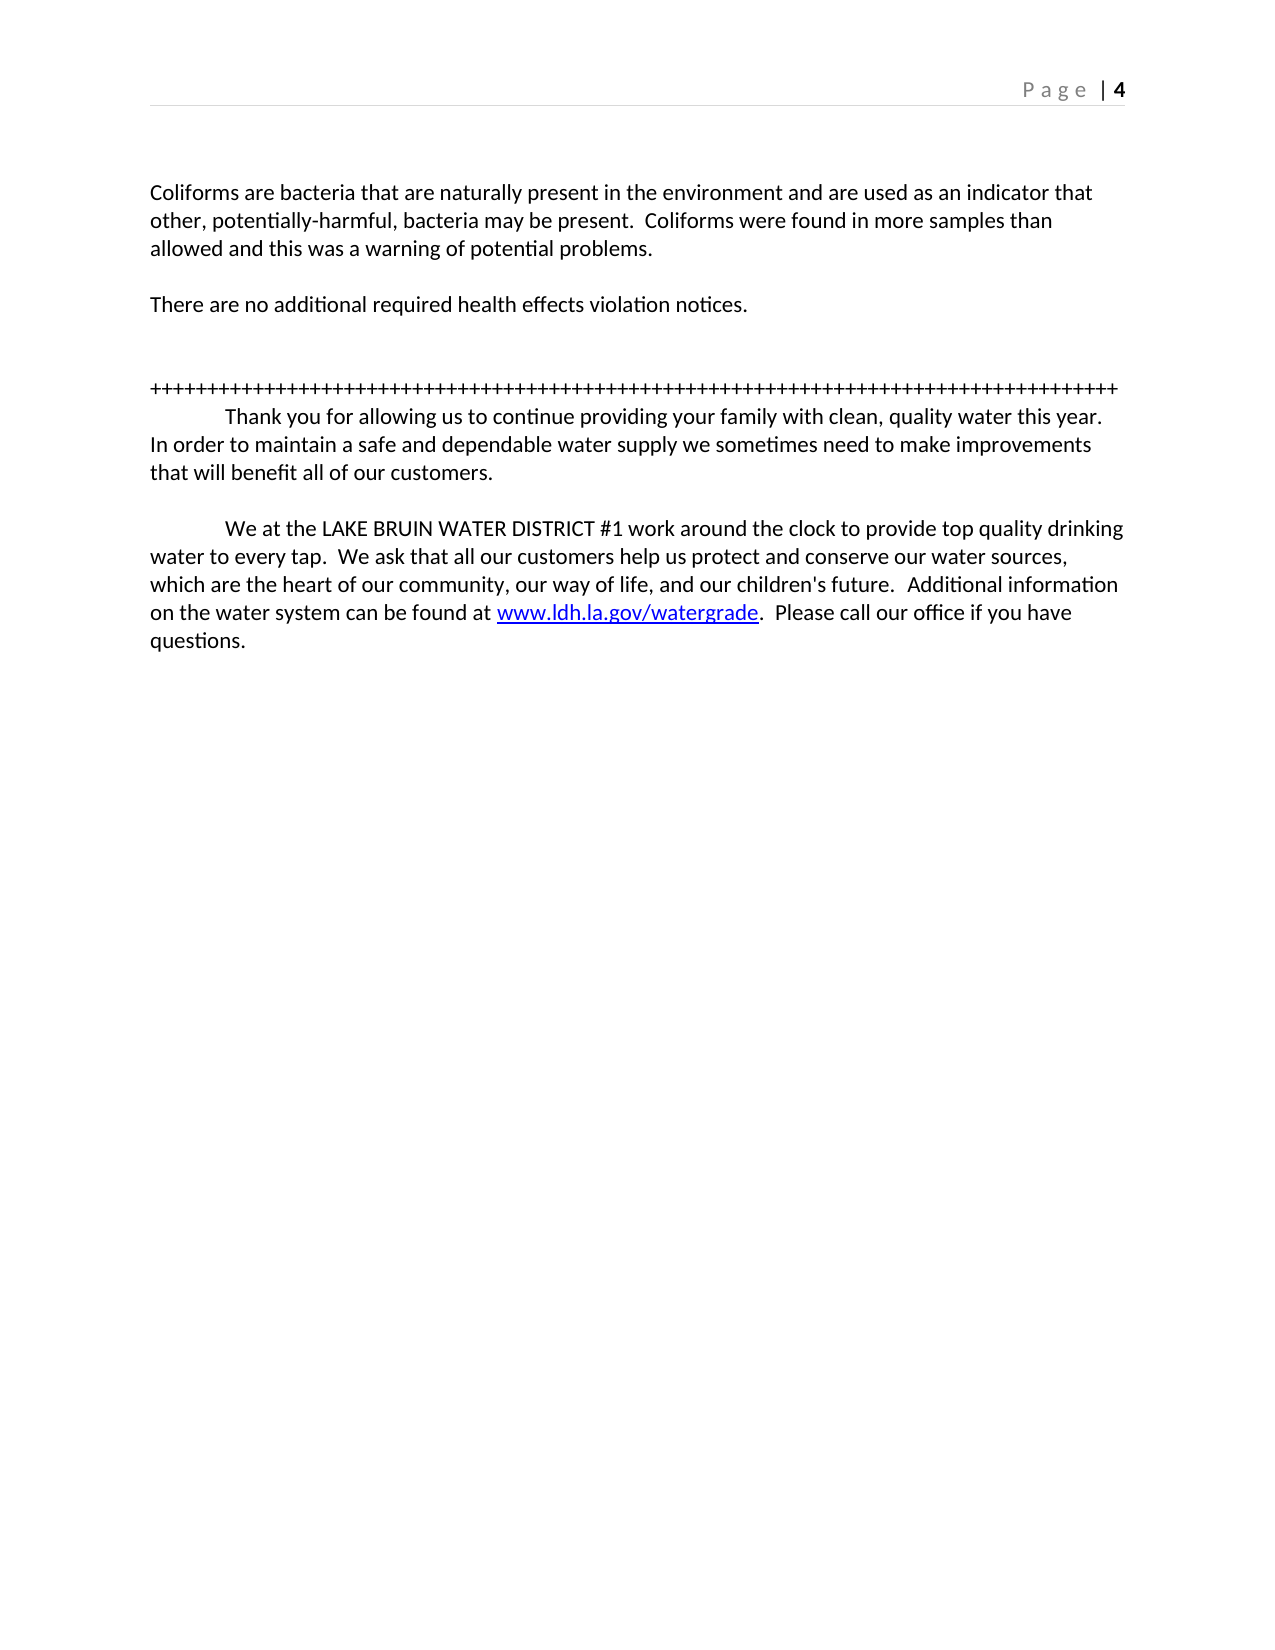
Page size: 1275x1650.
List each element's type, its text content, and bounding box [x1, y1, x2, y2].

text +++++++++++++++++++++++++++++++++++++++++++++++++++++++++++++++++++++++++++++++++++++ [150, 374, 1125, 402]
text Thank you for allowing us to continue providing your family with clean, quality water this year. In order to maintain a safe and dependable water supply we sometimes need to make improvements that will benefit all of our customers. [150, 402, 1125, 486]
text There are no additional required health effects violation notices. [150, 290, 1125, 318]
text We at the LAKE BRUIN WATER DISTRICT #1 work around the clock to provide top quality drinking water to every tap. We ask that all our customers help us protect and conserve our water sources, which are the heart of our community, our way of life, and our children's future. Additional information on the water system can be found at www.ldh.la.gov/watergrade. Please call our office if you have questions. [150, 514, 1125, 654]
text Coliforms are bacteria that are naturally present in the environment and are used as an indicator that other, potentially-harmful, bacteria may be present. Coliforms were found in more samples than allowed and this was a warning of potential problems. [150, 178, 1125, 262]
